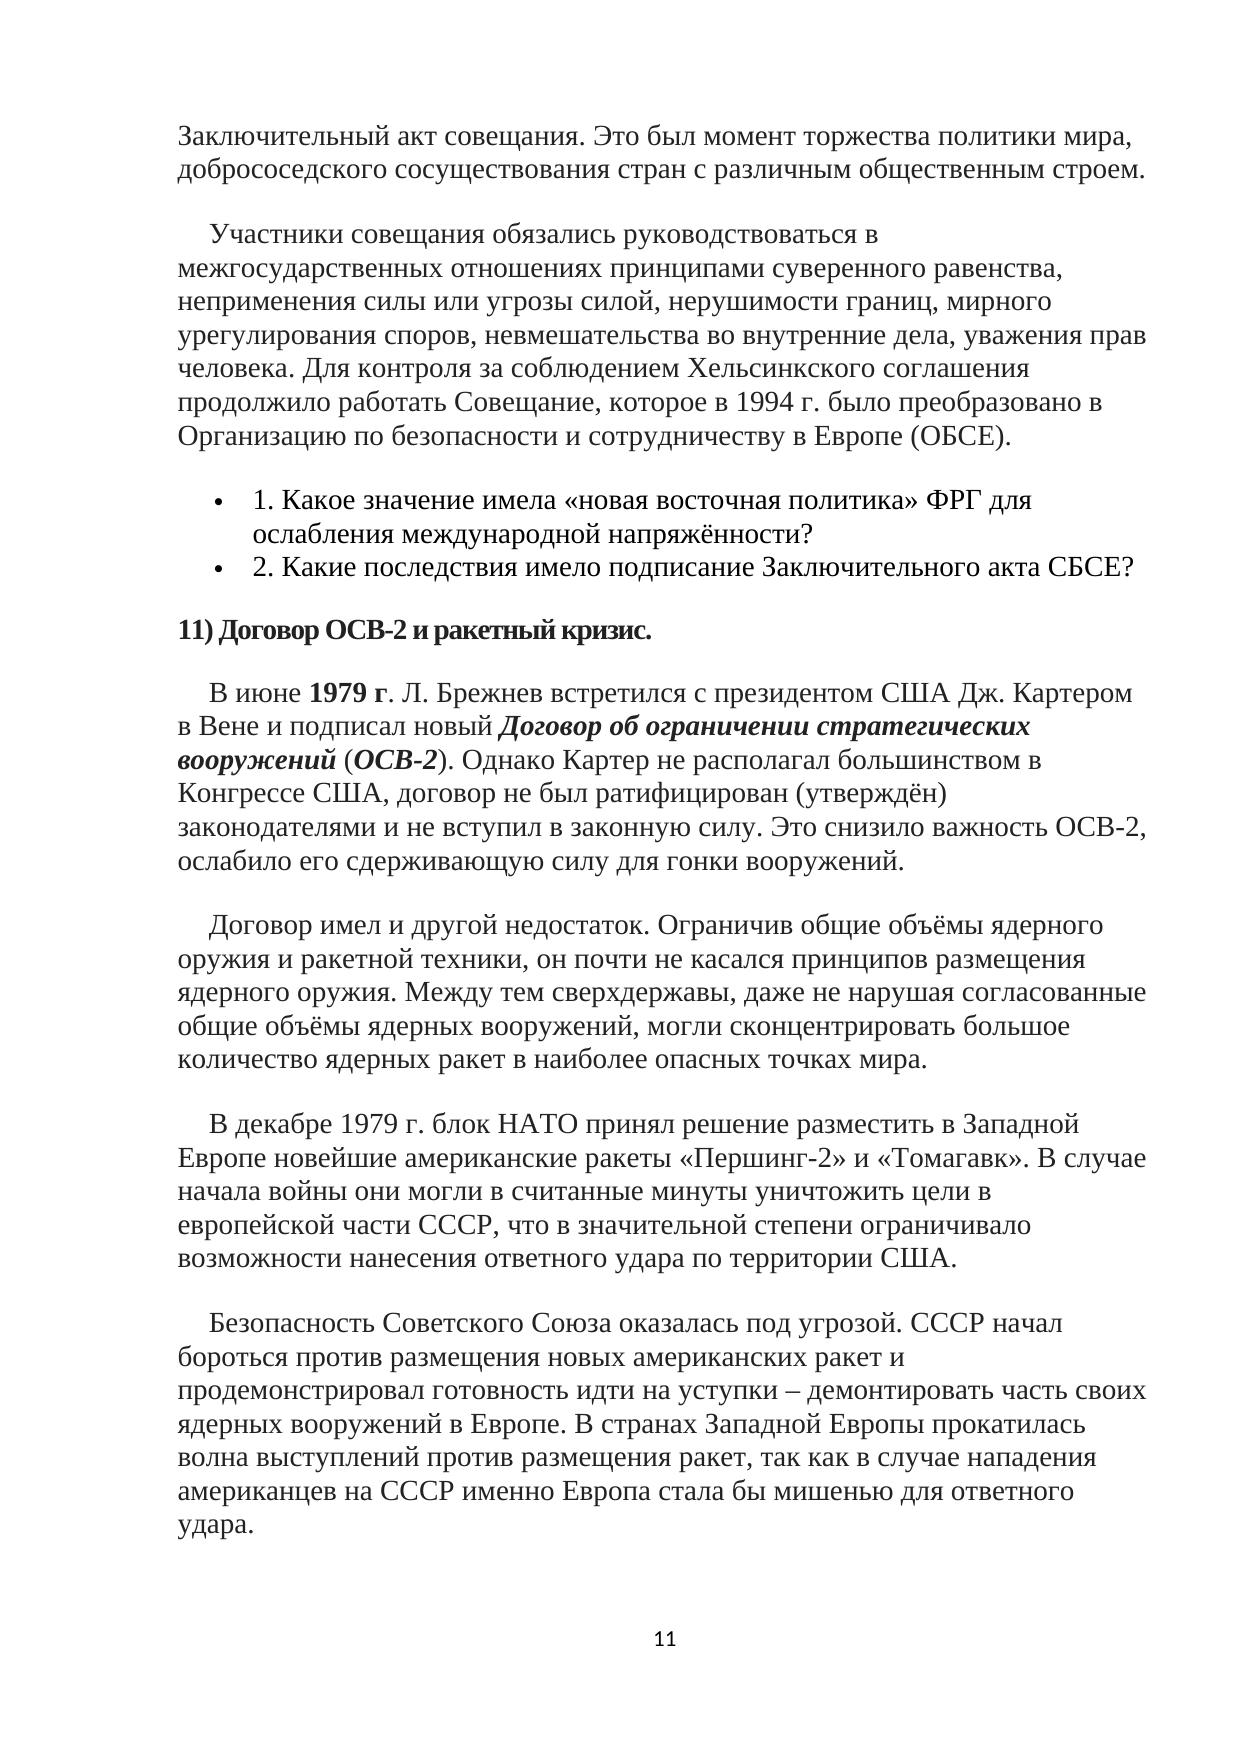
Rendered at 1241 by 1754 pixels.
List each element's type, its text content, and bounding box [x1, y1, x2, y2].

text Договор имел и другой недостаток. Ограничив общие объёмы ядерного оружия и ракетной техники, он почти не касался принципов размещения ядерного оружия. Между тем сверхдержавы, даже не нарушая согласованные общие объёмы ядерных вооружений, могли сконцентрировать большое количество ядерных ракет в наиболее опасных точках мира. [177, 907, 1152, 1075]
text Участники совещания обязались руководствоваться в межгосударственных отношениях принципами суверенного равенства, неприменения силы или угрозы силой, нерушимости границ, мирного урегулирования споров, невмешательства во внутренние дела, уважения прав человека. Для контроля за соблюдением Хельсинкского соглашения продолжило работать Совещание, которое в 1994 г. было преобразовано в Организацию по безопасности и сотрудничеству в Европе (ОБСЕ). [177, 216, 1152, 451]
text В июне 1979 г. Л. Брежнев встретился с президентом США Дж. Картером в Вене и подписал новый Договор об ограничении стратегических вооружений (ОСВ-2). Однако Картер не располагал большинством в Конгрессе США, договор не был ратифицирован (утверждён) законодателями и не вступил в законную силу. Это снизило важность ОСВ-2, ослабило его сдерживающую силу для гонки вооружений. [177, 675, 1152, 876]
list 1. Какое значение имела «новая восточная политика» ФРГ для ослабления международной напряжённости? [215, 482, 1152, 549]
text В декабре 1979 г. блок НАТО принял решение разместить в Западной Европе новейшие американские ракеты «Першинг-2» и «Томагавк». В случае начала войны они могли в считанные минуты уничтожить цели в европейской части СССР, что в значительной степени ограничивало возможности нанесения ответного удара по территории США. [177, 1106, 1152, 1274]
text Безопасность Советского Союза оказалась под угрозой. СССР начал бороться против размещения новых американских ракет и продемонстрировал готовность идти на уступки – демонтировать часть своих ядерных вооружений в Европе. В странах Западной Европы прокатилась волна выступлений против размещения ракет, так как в случае нападения американцев на СССР именно Европа стала бы мишенью для ответного удара. [177, 1305, 1152, 1540]
text 11) Договор ОСВ-2 и ракетный кризис. [177, 612, 1152, 646]
list 2. Какие последствия имело подписание Заключительного акта СБСЕ? [215, 549, 1152, 583]
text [177, 118, 1152, 185]
